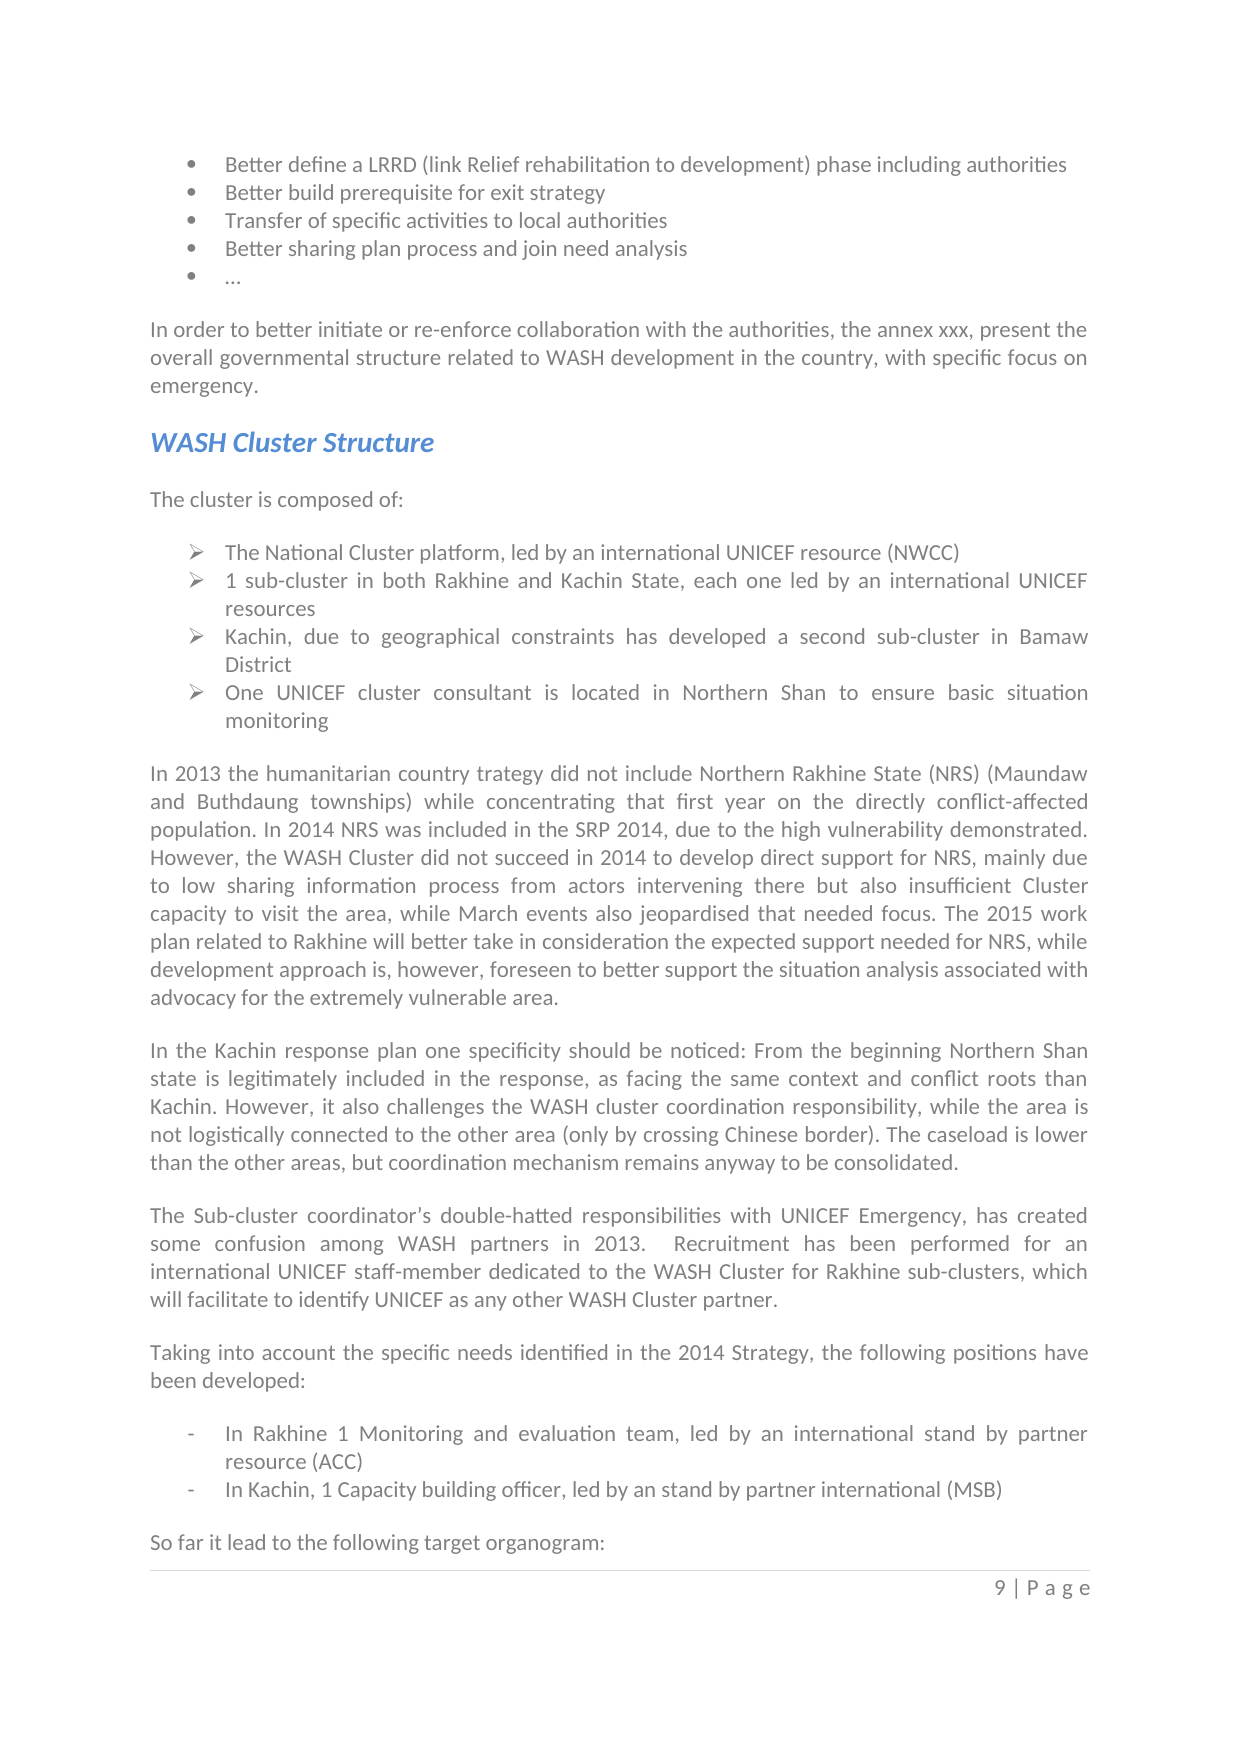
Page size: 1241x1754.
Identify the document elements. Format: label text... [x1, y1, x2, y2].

list 1 sub-cluster in both Rakhine and Kachin State, each one led by an international UNICEF resources [187, 566, 1090, 622]
list In Rakhine 1 Monitoring and evaluation team, led by an international stand by partner resource (ACC) [187, 1419, 1090, 1475]
list Better build prerequisite for exit strategy [187, 178, 1090, 206]
list Kachin, due to geographical constraints has developed a second sub-cluster in Bamaw District [187, 622, 1090, 678]
text So far it lead to the following target organogram: [150, 1528, 1090, 1556]
list In Kachin, 1 Capacity building officer, led by an stand by partner international (MSB) [187, 1475, 1090, 1503]
text The cluster is composed of: [150, 485, 1090, 513]
list Better sharing plan process and join need analysis [187, 234, 1090, 262]
list … [187, 262, 1090, 290]
text The Sub-cluster coordinator’s double-hatted responsibilities with UNICEF Emergency, has created some confusion among WASH partners in 2013. Recruitment has been performed for an international UNICEF staff-member dedicated to the WASH Cluster for Rakhine sub-clusters, which will facilitate to identify UNICEF as any other WASH Cluster partner. [150, 1201, 1090, 1313]
list Better define a LRRD (link Relief rehabilitation to development) phase including authorities [187, 150, 1090, 178]
list The National Cluster platform, led by an international UNICEF resource (NWCC) [187, 538, 1090, 566]
text Taking into account the specific needs identified in the 2014 Strategy, the following positions have been developed: [150, 1338, 1090, 1394]
subtitle WASH Cluster Structure [150, 424, 1090, 460]
list Transfer of specific activities to local authorities [187, 206, 1090, 234]
list One UNICEF cluster consultant is located in Northern Shan to ensure basic situation monitoring [187, 678, 1090, 734]
text In the Kachin response plan one specificity should be noticed: From the beginning Northern Shan state is legitimately included in the response, as facing the same context and conflict roots than Kachin. However, it also challenges the WASH cluster coordination responsibility, while the area is not logistically connected to the other area (only by crossing Chinese border). The caseload is lower than the other areas, but coordination mechanism remains anyway to be consolidated. [150, 1036, 1090, 1176]
text In 2013 the humanitarian country trategy did not include Northern Rakhine State (NRS) (Maundaw and Buthdaung townships) while concentrating that first year on the directly conflict-affected population. In 2014 NRS was included in the SRP 2014, due to the high vulnerability demonstrated. However, the WASH Cluster did not succeed in 2014 to develop direct support for NRS, mainly due to low sharing information process from actors intervening there but also insufficient Cluster capacity to visit the area, while March events also jeopardised that needed focus. The 2015 work plan related to Rakhine will better take in consideration the expected support needed for NRS, while development approach is, however, foreseen to better support the situation analysis associated with advocacy for the extremely vulnerable area. [150, 759, 1090, 1011]
text In order to better initiate or re-enforce collaboration with the authorities, the annex xxx, present the overall governmental structure related to WASH development in the country, with specific focus on emergency. [150, 315, 1090, 399]
